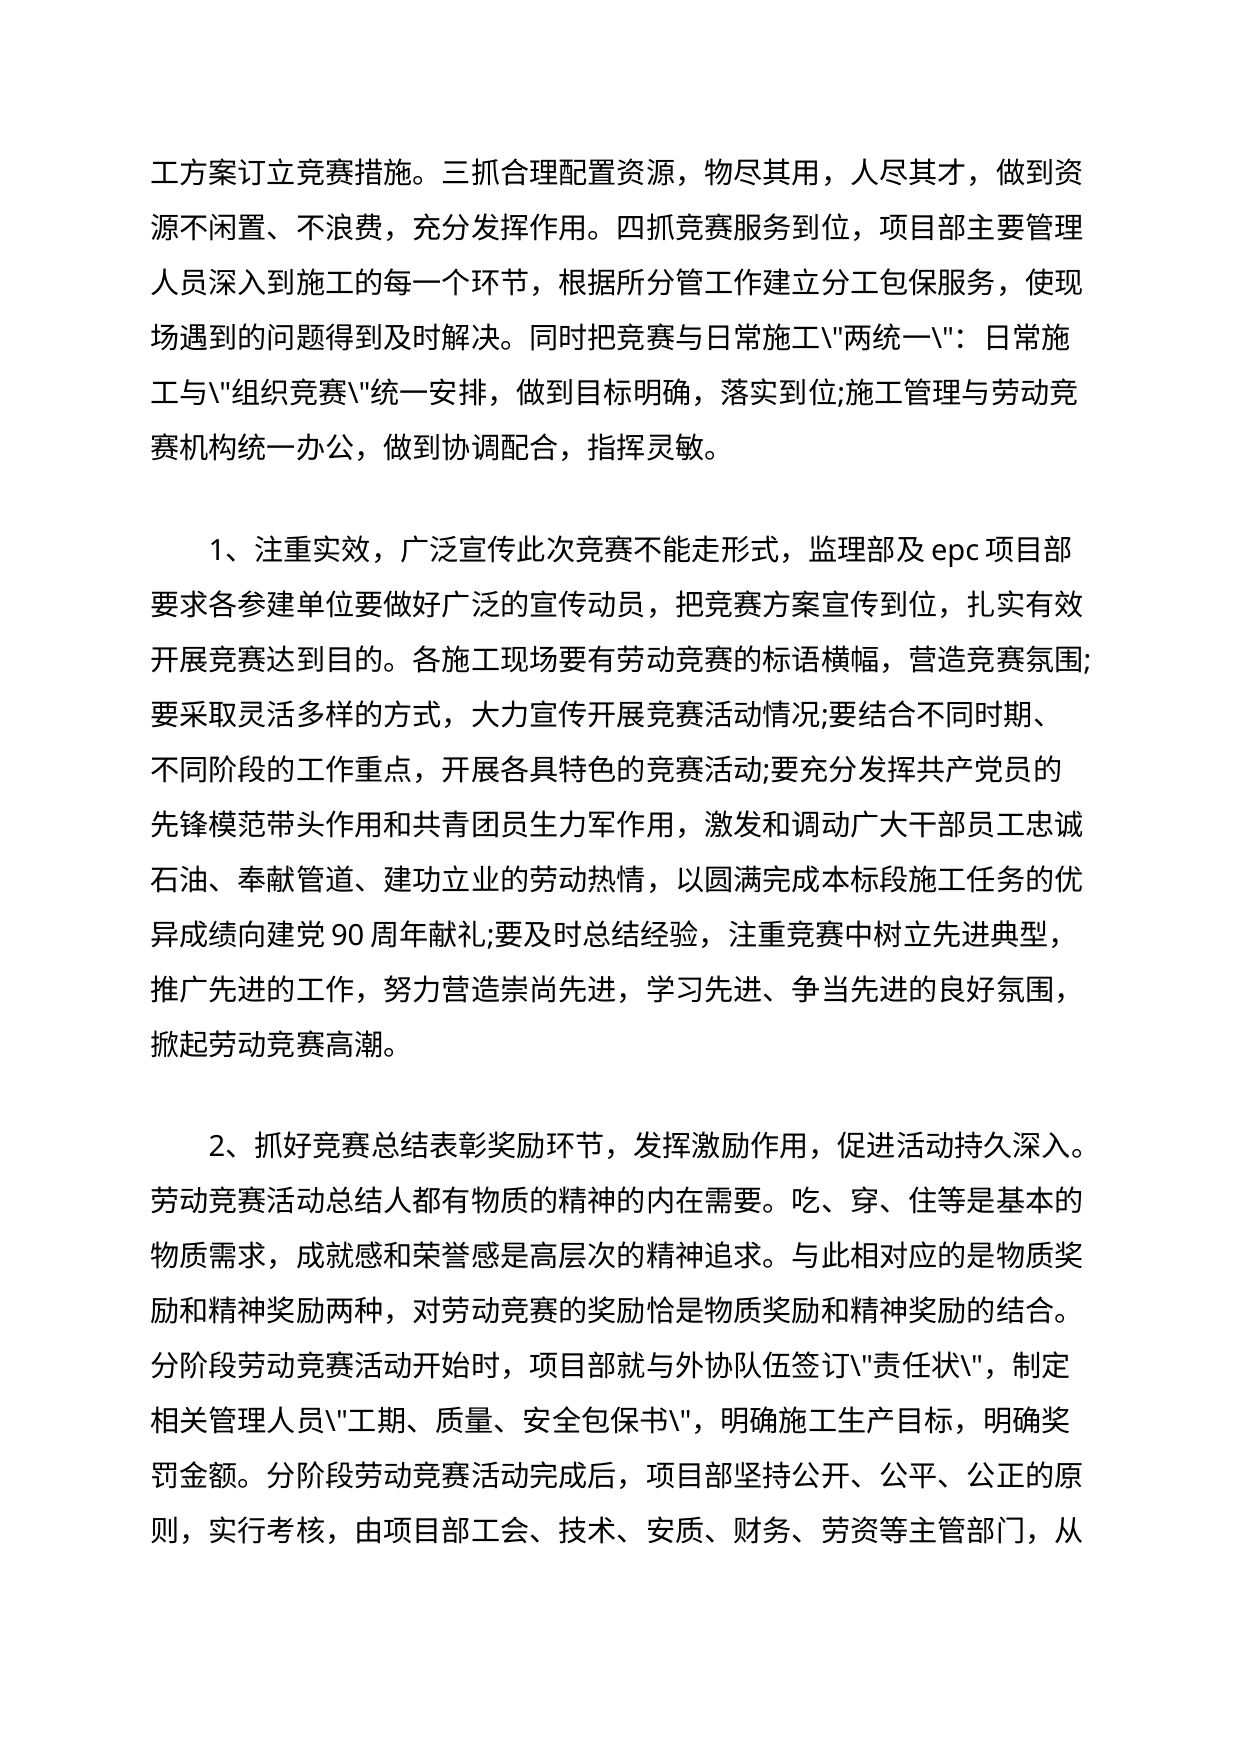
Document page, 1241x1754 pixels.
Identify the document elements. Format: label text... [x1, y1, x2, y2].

text 1、注重实效，广泛宣传此次竞赛不能走形式，监理部及epc项目部要求各参建单位要做好广泛的宣传动员，把竞赛方案宣传到位，扎实有效开展竞赛达到目的。各施工现场要有劳动竞赛的标语横幅，营造竞赛氛围;要采取灵活多样的方式，大力宣传开展竞赛活动情况;要结合不同时期、不同阶段的工作重点，开展各具特色的竞赛活动;要充分发挥共产党员的先锋模范带头作用和共青团员生力军作用，激发和调动广大干部员工忠诚石油、奉献管道、建功立业的劳动热情，以圆满完成本标段施工任务的优异成绩向建党90周年献礼;要及时总结经验，注重竞赛中树立先进典型，推广先进的工作，努力营造崇尚先进，学习先进、争当先进的良好氛围，掀起劳动竞赛高潮。 [150, 526, 1090, 1063]
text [150, 150, 1090, 467]
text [150, 1123, 1090, 1550]
